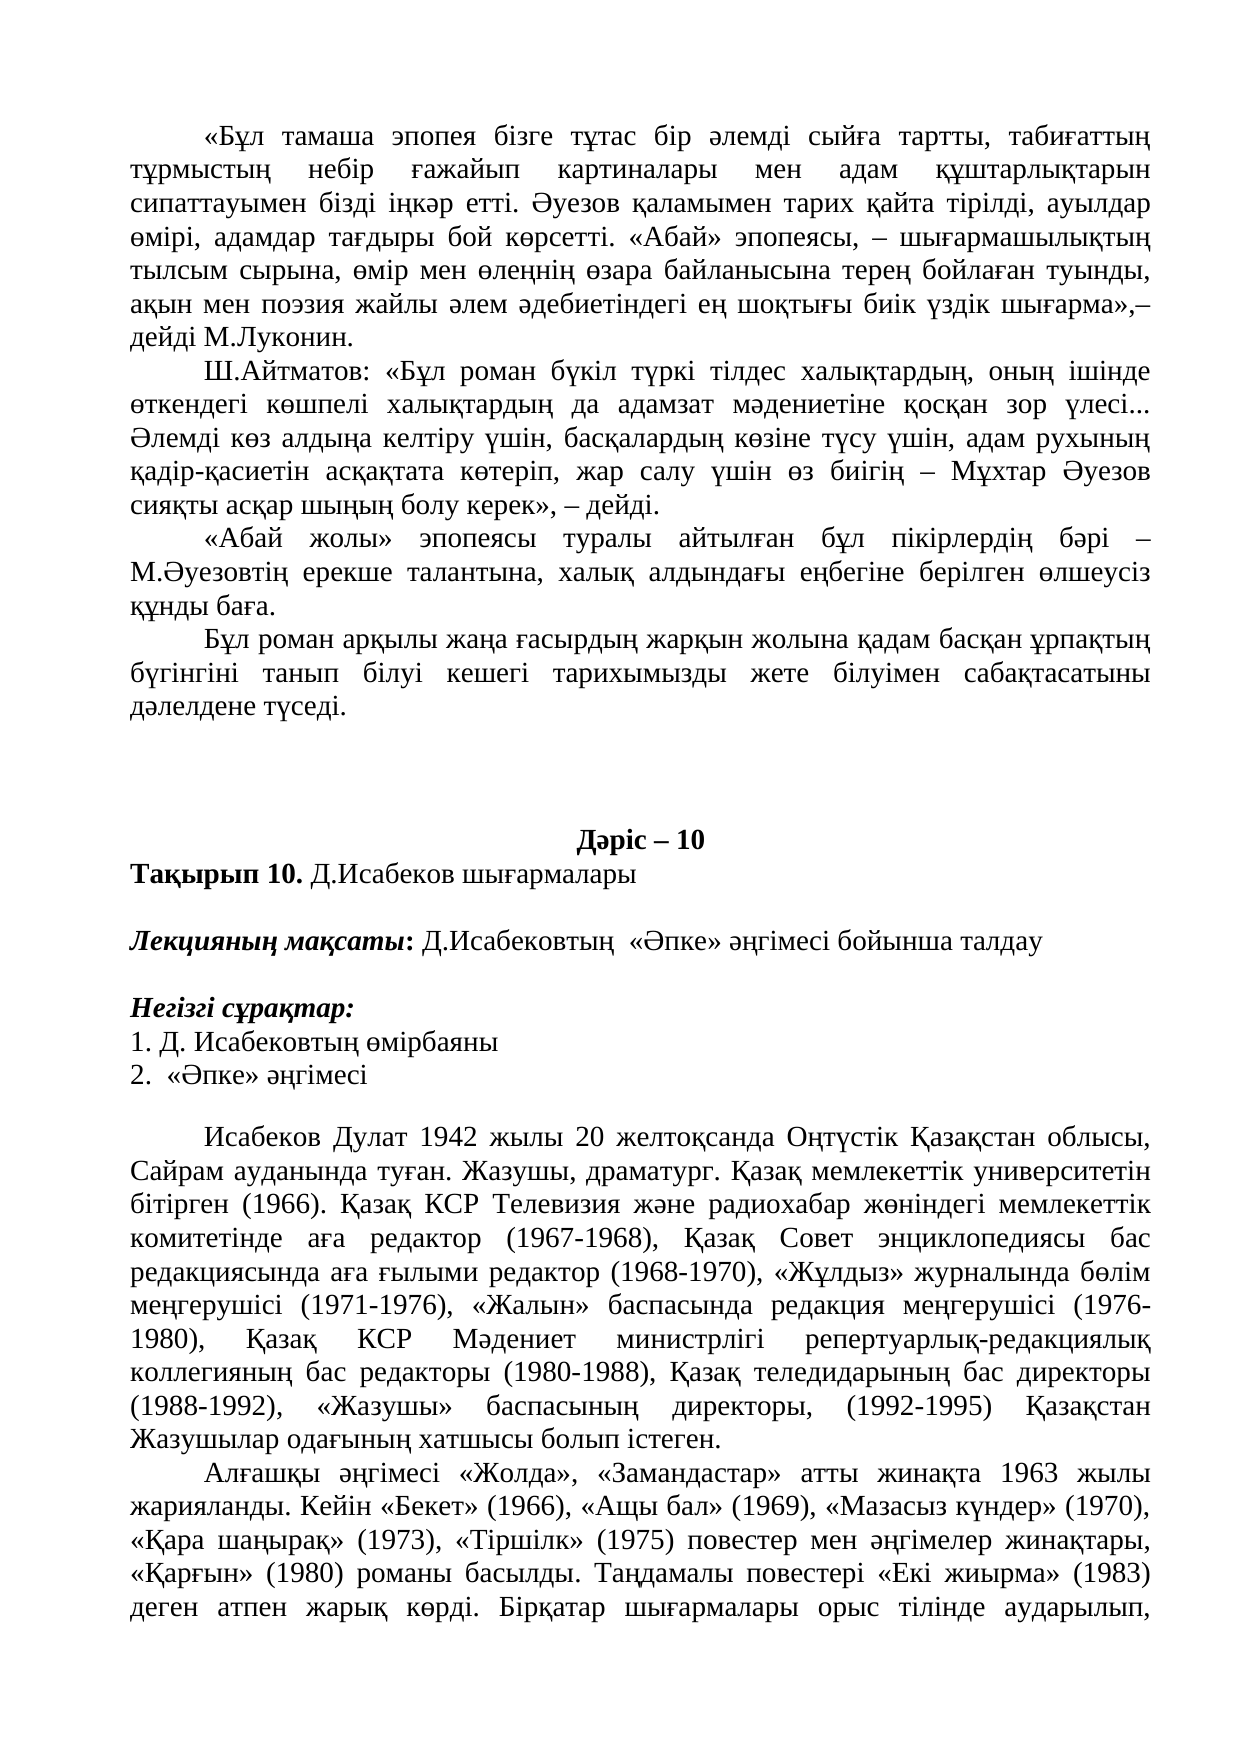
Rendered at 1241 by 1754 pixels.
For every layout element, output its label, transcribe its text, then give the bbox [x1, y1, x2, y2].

text Лекцияның мақсаты: Д.Исабековтың «Әпке» әңгімесі бойынша талдау [130, 923, 1152, 957]
text Бұл роман арқылы жаңа ғасырдың жарқын жолына қадам басқан ұрпақтың бүгінгіні танып білуі кешегі тарихымызды жете білуімен сабақтасатыны дәлелдене түседі. [130, 621, 1152, 722]
text Исабеков Дулат 1942 жылы 20 желтоқсанда Оңтүстік Қазақстан облысы, Сайрам ауданында туған. Жазушы, драматург. Қазақ мемлекеттік университетін бітірген (1966). Қазақ КСР Телевизия және радиохабар жөніндегі мемлекеттік комитетінде аға редактор (1967-1968), Қазақ Совет энциклопедиясы бас редакциясында аға ғылыми редактор (1968-1970), «Жұлдыз» журналында бөлім меңгерушісі (1971-1976), «Жалын» баспасында редакция меңгерушісі (1976-1980), Қазақ КСР Мәдениет министрлігі репертуарлық-редакциялық коллегияның бас редакторы (1980-1988), Қазақ теледидарының бас директоры (1988-1992), «Жазушы» баспасының директоры, (1992-1995) Қазақстан Жазушылар одағының хатшысы болып істеген. [130, 1119, 1152, 1455]
text 2. «Әпке» әңгімесі [130, 1057, 1152, 1091]
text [130, 1455, 1152, 1623]
text Негізгі сұрақтар: [130, 990, 1152, 1024]
text Дәріс – 10 [130, 822, 1152, 856]
text 1. Д. Исабековтың өмірбаяны [130, 1024, 1152, 1057]
text Ш.Айтматов: «Бұл роман бүкіл түркі тілдес халықтардың, оның ішінде өткендегі көшпелі халықтардың да адамзат мәдениетіне қосқан зор үлесі... Әлемді көз алдыңа келтіру үшін, басқалардың көзіне түсу үшін, адам рухының қадір-қасиетін асқақтата көтеріп, жар салу үшін өз биігің – Мұхтар Әуезов сияқты асқар шыңың болу керек», – дейді. [130, 353, 1152, 521]
text «Бұл тамаша эпопея бізге тұтас бір әлемді сыйға тартты, табиғаттың тұрмыстың небір ғажайып картиналары мен адам құштарлықтарын сипаттауымен бізді іңкәр етті. Әуезов қаламымен тарих қайта тірілді, ауылдар өмірі, адамдар тағдыры бой көрсетті. «Абай» эпопеясы, – шығармашылықтың тылсым сырына, өмір мен өлеңнің өзара байланысына терең бойлаған туынды, ақын мен поэзия жайлы әлем әдебиетіндегі ең шоқтығы биік үздік шығарма»,–дейді М.Луконин. [130, 118, 1152, 353]
text «Абай жолы» эпопеясы туралы айтылған бұл пікірлердің бәрі – М.Әуезовтің ерекше талантына, халық алдындағы еңбегіне берілген өлшеусіз құнды баға. [130, 521, 1152, 621]
text Тақырып 10. Д.Исабеков шығармалары [130, 856, 1152, 889]
